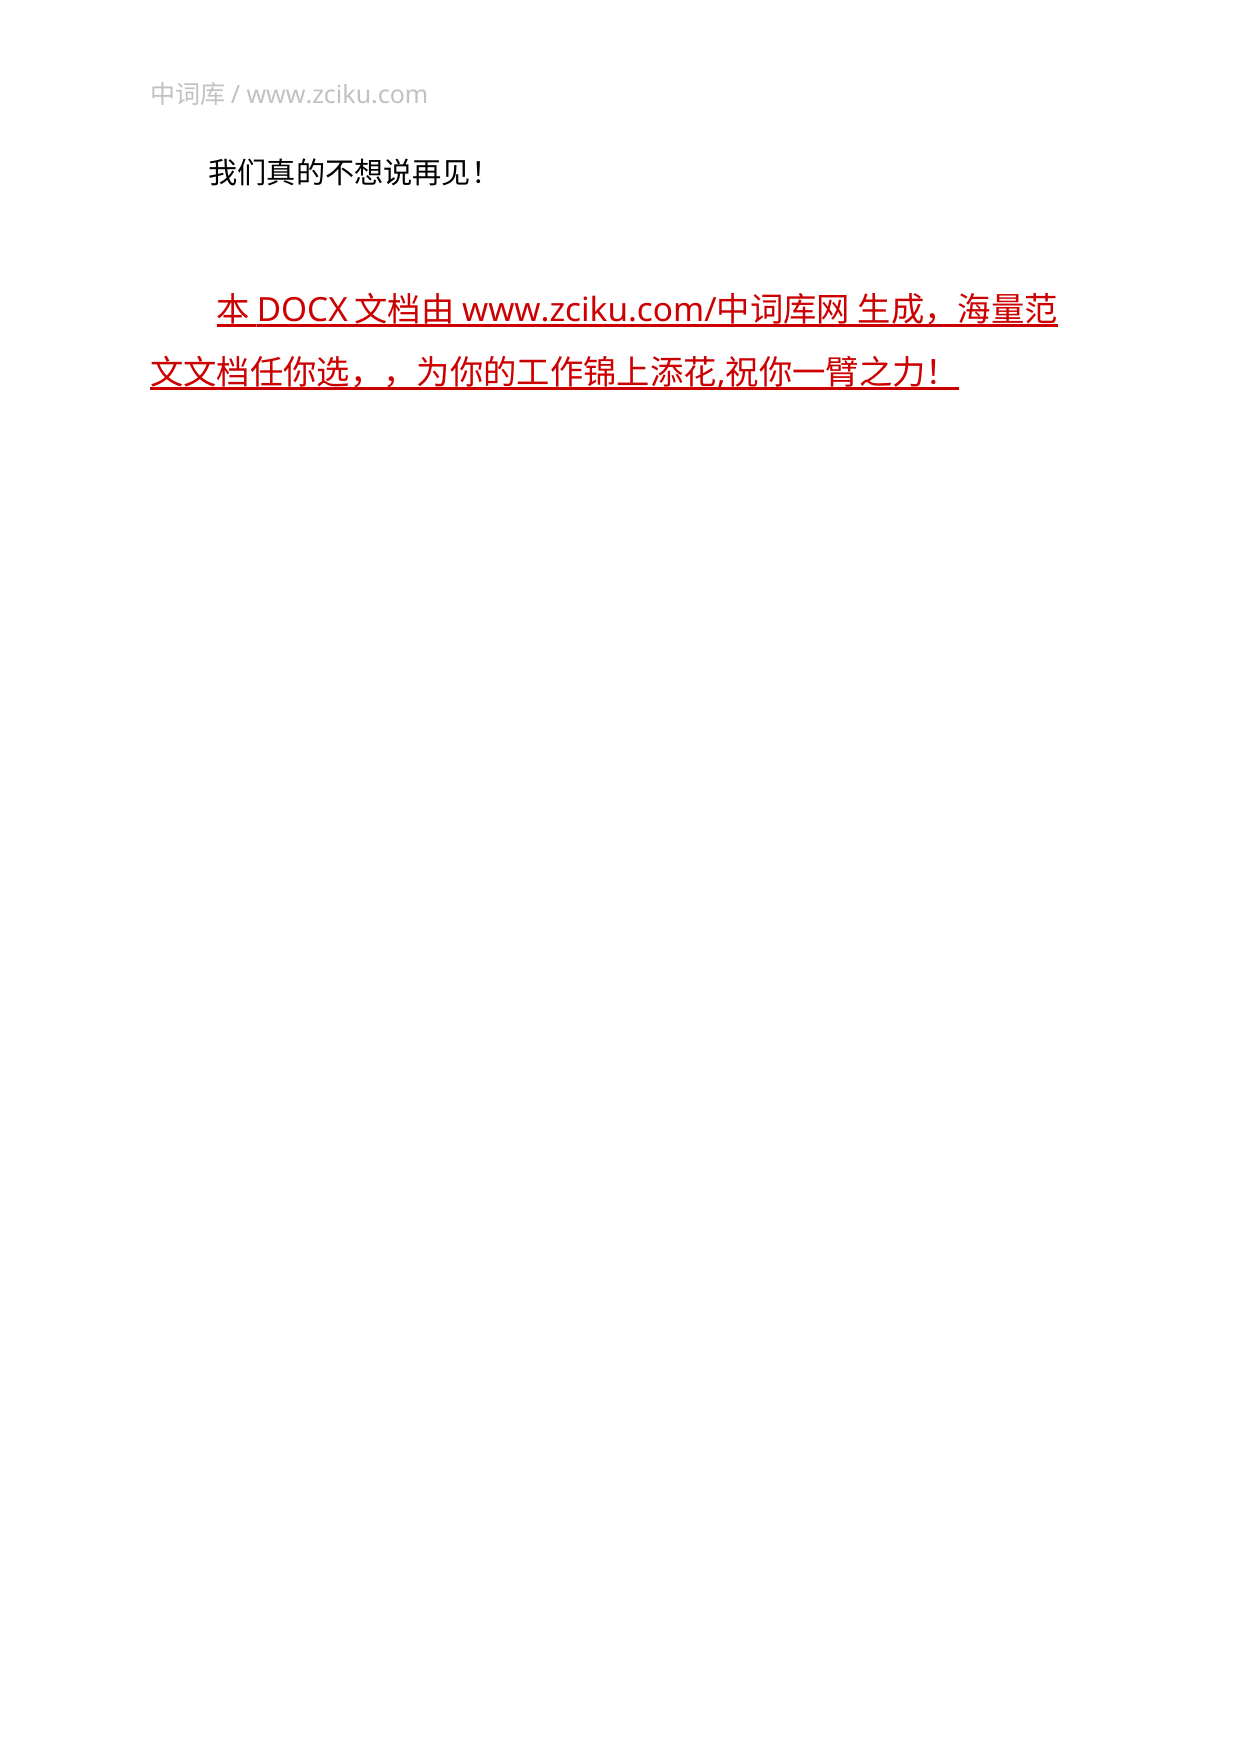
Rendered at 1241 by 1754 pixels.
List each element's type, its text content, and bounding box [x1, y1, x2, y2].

text 本DOCX文档由 www.zciku.com/中词库网 生成，海量范文文档任你选，，为你的工作锦上添花,祝你一臂之力！ [150, 283, 1090, 394]
text 我们真的不想说再见！ [150, 150, 1090, 192]
